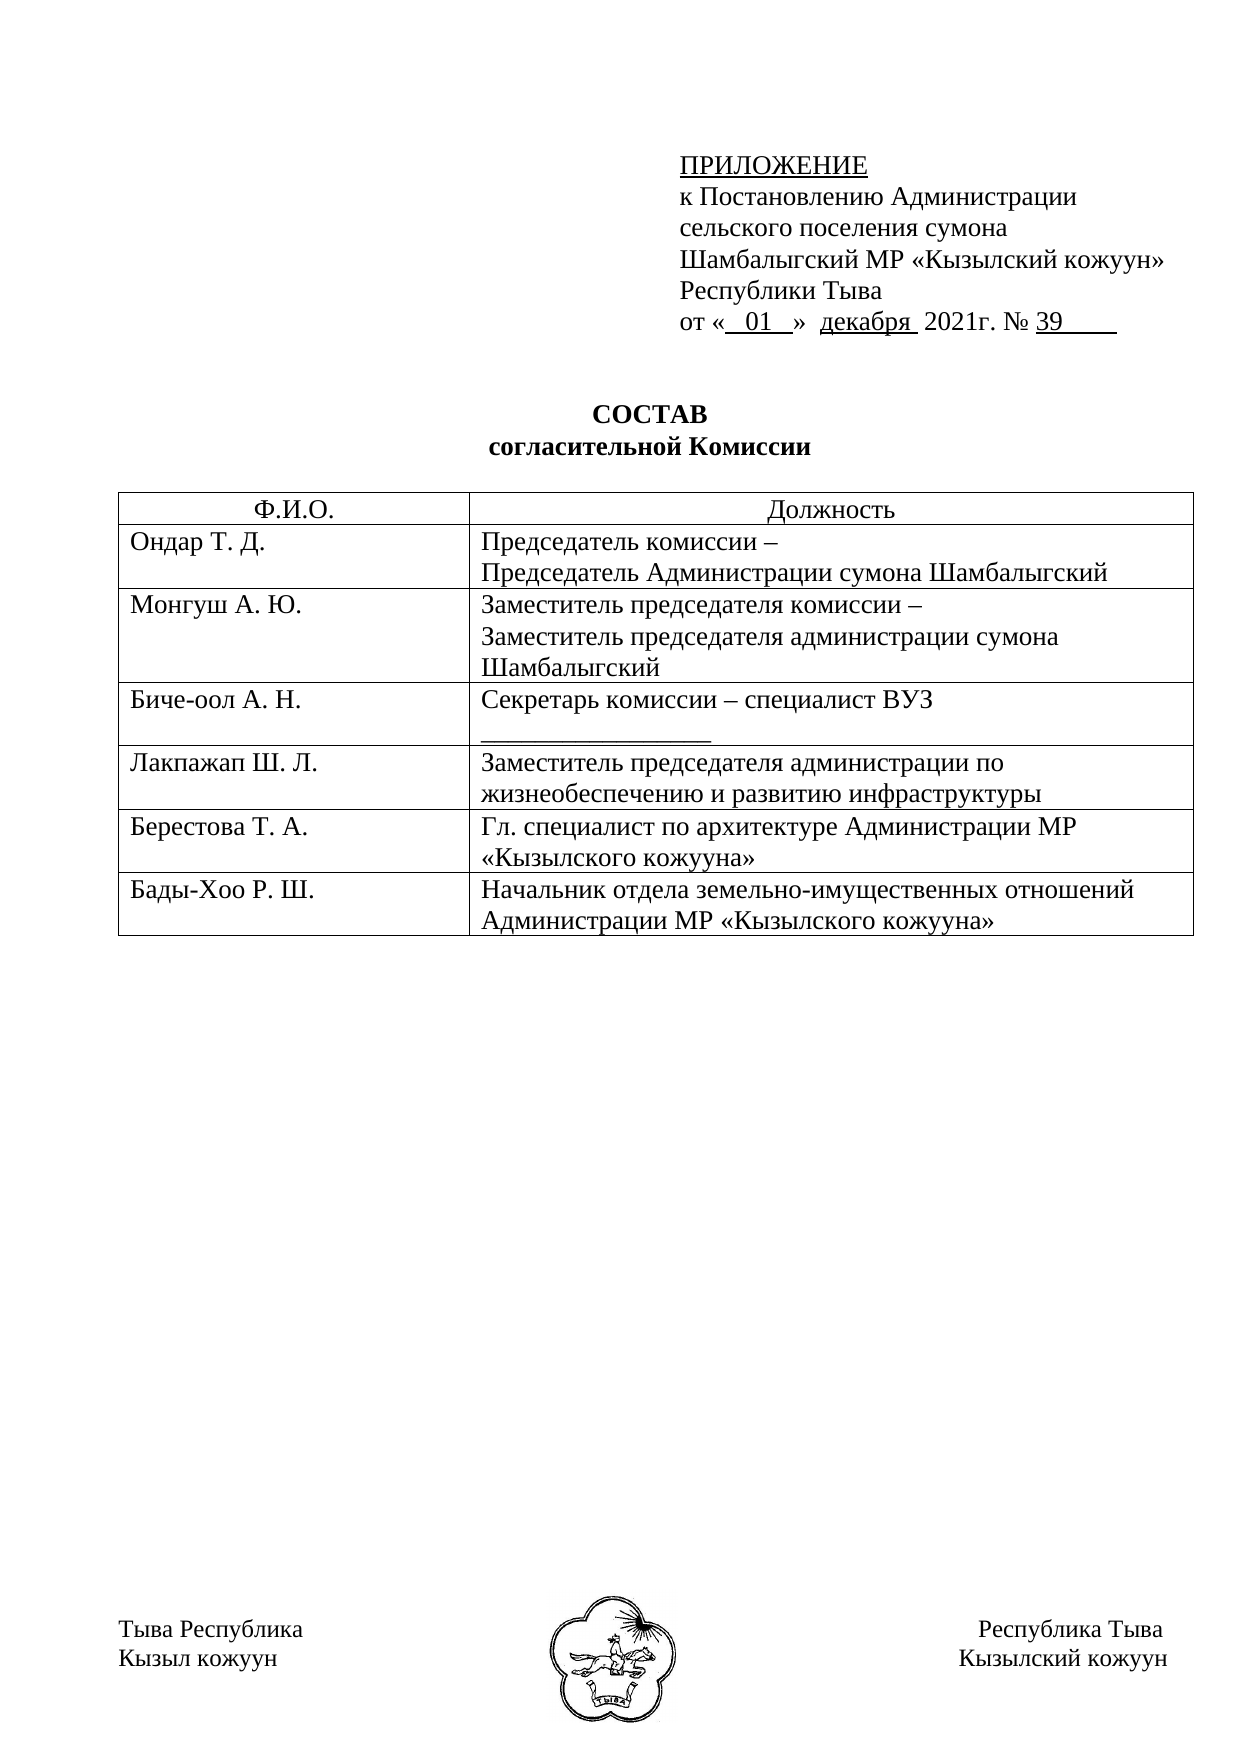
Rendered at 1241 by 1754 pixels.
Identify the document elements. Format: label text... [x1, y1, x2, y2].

picture [546, 1589, 679, 1723]
text Кызыл кожуун Кызылский кожуун [679, 1643, 1181, 1672]
table_cell Лакпажап Ш. Л. [119, 746, 469, 808]
text СОСТАВ [118, 398, 1181, 429]
table_header Должность [470, 493, 1193, 524]
table_cell Председатель комиссии – Председатель Администрации сумона Шамбалыгский [470, 525, 1193, 587]
table_cell Заместитель председателя администрации по жизнеобеспечению и развитию инфраструктуры [470, 746, 1193, 808]
table_cell Заместитель председателя комиссии – Заместитель председателя администрации сумона Шамбалыгский [470, 589, 1193, 682]
text Тыва Республика Республика Тыва [679, 1614, 1181, 1643]
table_cell Ондар Т. Д. [119, 525, 469, 587]
table_cell Секретарь комиссии – специалист ВУЗ _________________ [470, 683, 1193, 745]
text к Постановлению Администрации сельского поселения сумона Шамбалыгский МР «Кызылский кожуун» Республики Тыва [679, 180, 1181, 305]
text Тыва Республика Республика Тыва [118, 1614, 546, 1643]
table_cell Гл. специалист по архитектуре Администрации МР «Кызылского кожууна» [470, 810, 1193, 872]
text от « 01 » декабря 2021г. № 39 [679, 305, 1181, 336]
text ПРИЛОЖЕНИЕ [679, 149, 1181, 180]
table_cell Начальник отдела земельно-имущественных отношений Администрации МР «Кызылского кожууна» [470, 873, 1193, 935]
text согласительной Комиссии [118, 429, 1181, 461]
table_cell Бады-Хоо Р. Ш. [119, 873, 469, 935]
table_header Ф.И.О. [119, 493, 469, 524]
table_cell Монгуш А. Ю. [119, 589, 469, 682]
table_cell Биче-оол А. Н. [119, 683, 469, 745]
text Кызыл кожуун Кызылский кожуун [118, 1643, 546, 1672]
table_cell Берестова Т. А. [119, 810, 469, 872]
